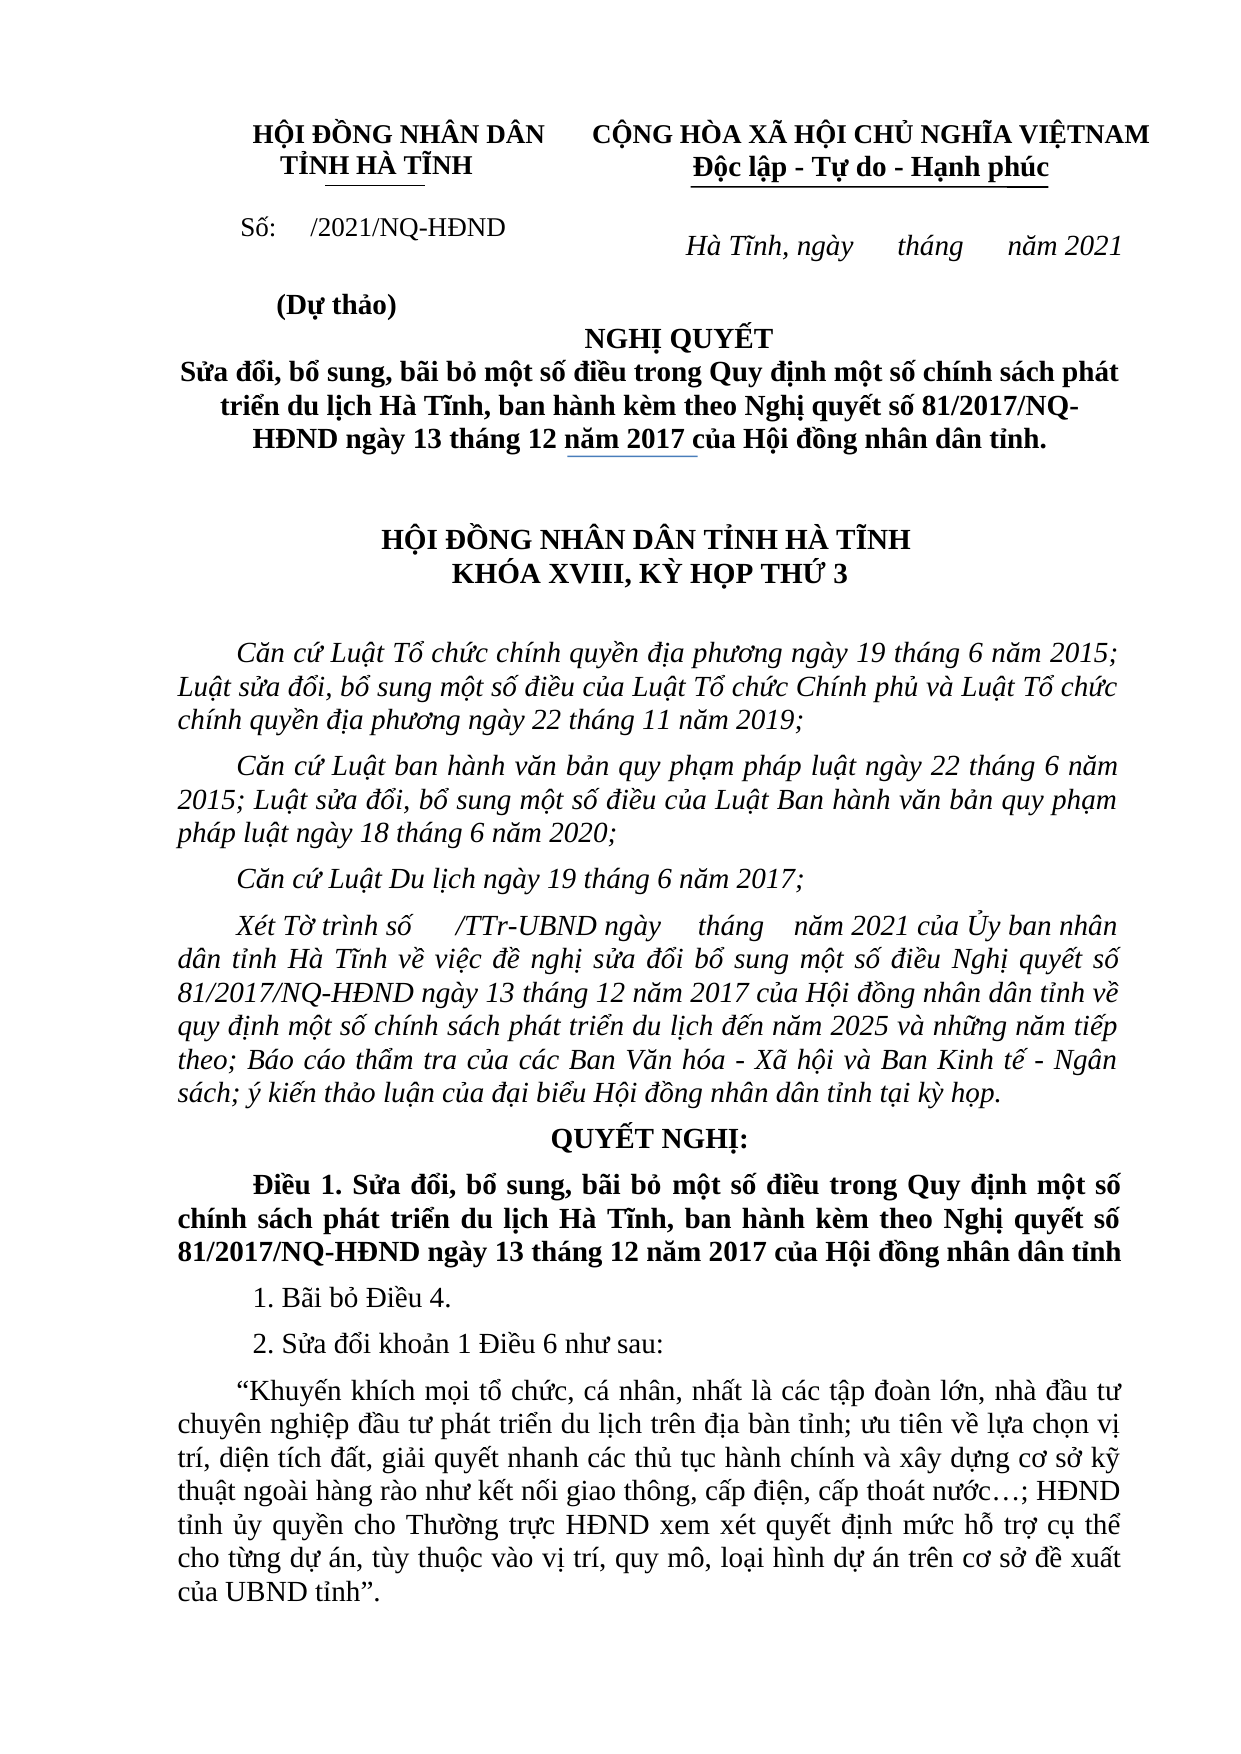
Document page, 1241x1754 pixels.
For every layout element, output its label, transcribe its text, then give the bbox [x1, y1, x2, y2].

text “Khuyến khích mọi tổ chức, cá nhân, nhất là các tập đoàn lớn, nhà đầu tư chuyên nghiệp đầu tư phát triển du lịch trên địa bàn tỉnh; ưu tiên về lựa chọn vị trí, diện tích đất, giải quyết nhanh các thủ tục hành chính và xây dựng cơ sở kỹ thuật ngoài hàng rào như kết nối giao thông, cấp điện, cấp thoát nước…; HĐND tỉnh ủy quyền cho Thường trực HĐND xem xét quyết định mức hỗ trợ cụ thể cho từng dự án, tùy thuộc vào vị trí, quy mô, loại hình dự án trên cơ sở đề xuất của UBND tỉnh”. [177, 1373, 1122, 1607]
text NGHỊ QUYẾT Sửa đổi, bổ sung, bãi bỏ một số điều trong Quy định một số chính sách phát triển du lịch Hà Tĩnh, ban hành kèm theo Nghị quyết số 81/2017/NQ-HĐND ngày 13 tháng 12 năm 2017 của Hội đồng nhân dân tỉnh. [177, 321, 1122, 455]
text Căn cứ Luật ban hành văn bản quy phạm pháp luật ngày 22 tháng 6 năm 2015; Luật sửa đổi, bổ sung một số điều của Luật Ban hành văn bản quy phạm pháp luật ngày 18 tháng 6 năm 2020; [177, 748, 1122, 849]
table_header CỘNG HÒA XÃ HỘI CHỦ NGHĨA VIỆTNAM Độc lập - Tự do - Hạnh phúc Hà Tĩnh, ngày tháng năm 2021 [558, 118, 1184, 261]
text QUYẾT NGHỊ: [177, 1121, 1122, 1155]
text Căn cứ Luật Tổ chức chính quyền địa phương ngày 19 tháng 6 năm 2015; Luật sửa đổi, bổ sung một số điều của Luật Tổ chức Chính phủ và Luật Tổ chức chính quyền địa phương ngày 22 tháng 11 năm 2019; [177, 635, 1122, 736]
text Căn cứ Luật Du lịch ngày 19 tháng 6 năm 2017; [177, 862, 1122, 895]
text (Dự thảo) [177, 287, 1122, 321]
text 1. Bãi bỏ Điều 4. [177, 1281, 1122, 1314]
table_header HỘI ĐỒNG NHÂN DÂN TỈNH HÀ TĨNH Số: /2021/NQ-HĐND [189, 118, 558, 261]
text HỘI ĐỒNG NHÂN DÂN TỈNH HÀ TĨNH KHÓA XVIII, KỲ HỌP THỨ 3 [177, 522, 1122, 589]
text Xét Tờ trình số /TTr-UBND ngày tháng năm 2021 của Ủy ban nhân dân tỉnh Hà Tĩnh về việc đề nghị sửa đổi bổ sung một số điều Nghị quyết số 81/2017/NQ-HĐND ngày 13 tháng 12 năm 2017 của Hội đồng nhân dân tỉnh về quy định một số chính sách phát triển du lịch đến năm 2025 và những năm tiếp theo; Báo cáo thẩm tra của các Ban Văn hóa - Xã hội và Ban Kinh tế - Ngân sách; ý kiến thảo luận của đại biểu Hội đồng nhân dân tỉnh tại kỳ họp. [177, 908, 1122, 1109]
text 2. Sửa đổi khoản 1 Điều 6 như sau: [177, 1327, 1122, 1360]
text Điều 1. Sửa đổi, bổ sung, bãi bỏ một số điều trong Quy định một số chính sách phát triển du lịch Hà Tĩnh, ban hành kèm theo Nghị quyết số 81/2017/NQ-HĐND ngày 13 tháng 12 năm 2017 của Hội đồng nhân dân tỉnh [177, 1167, 1122, 1268]
